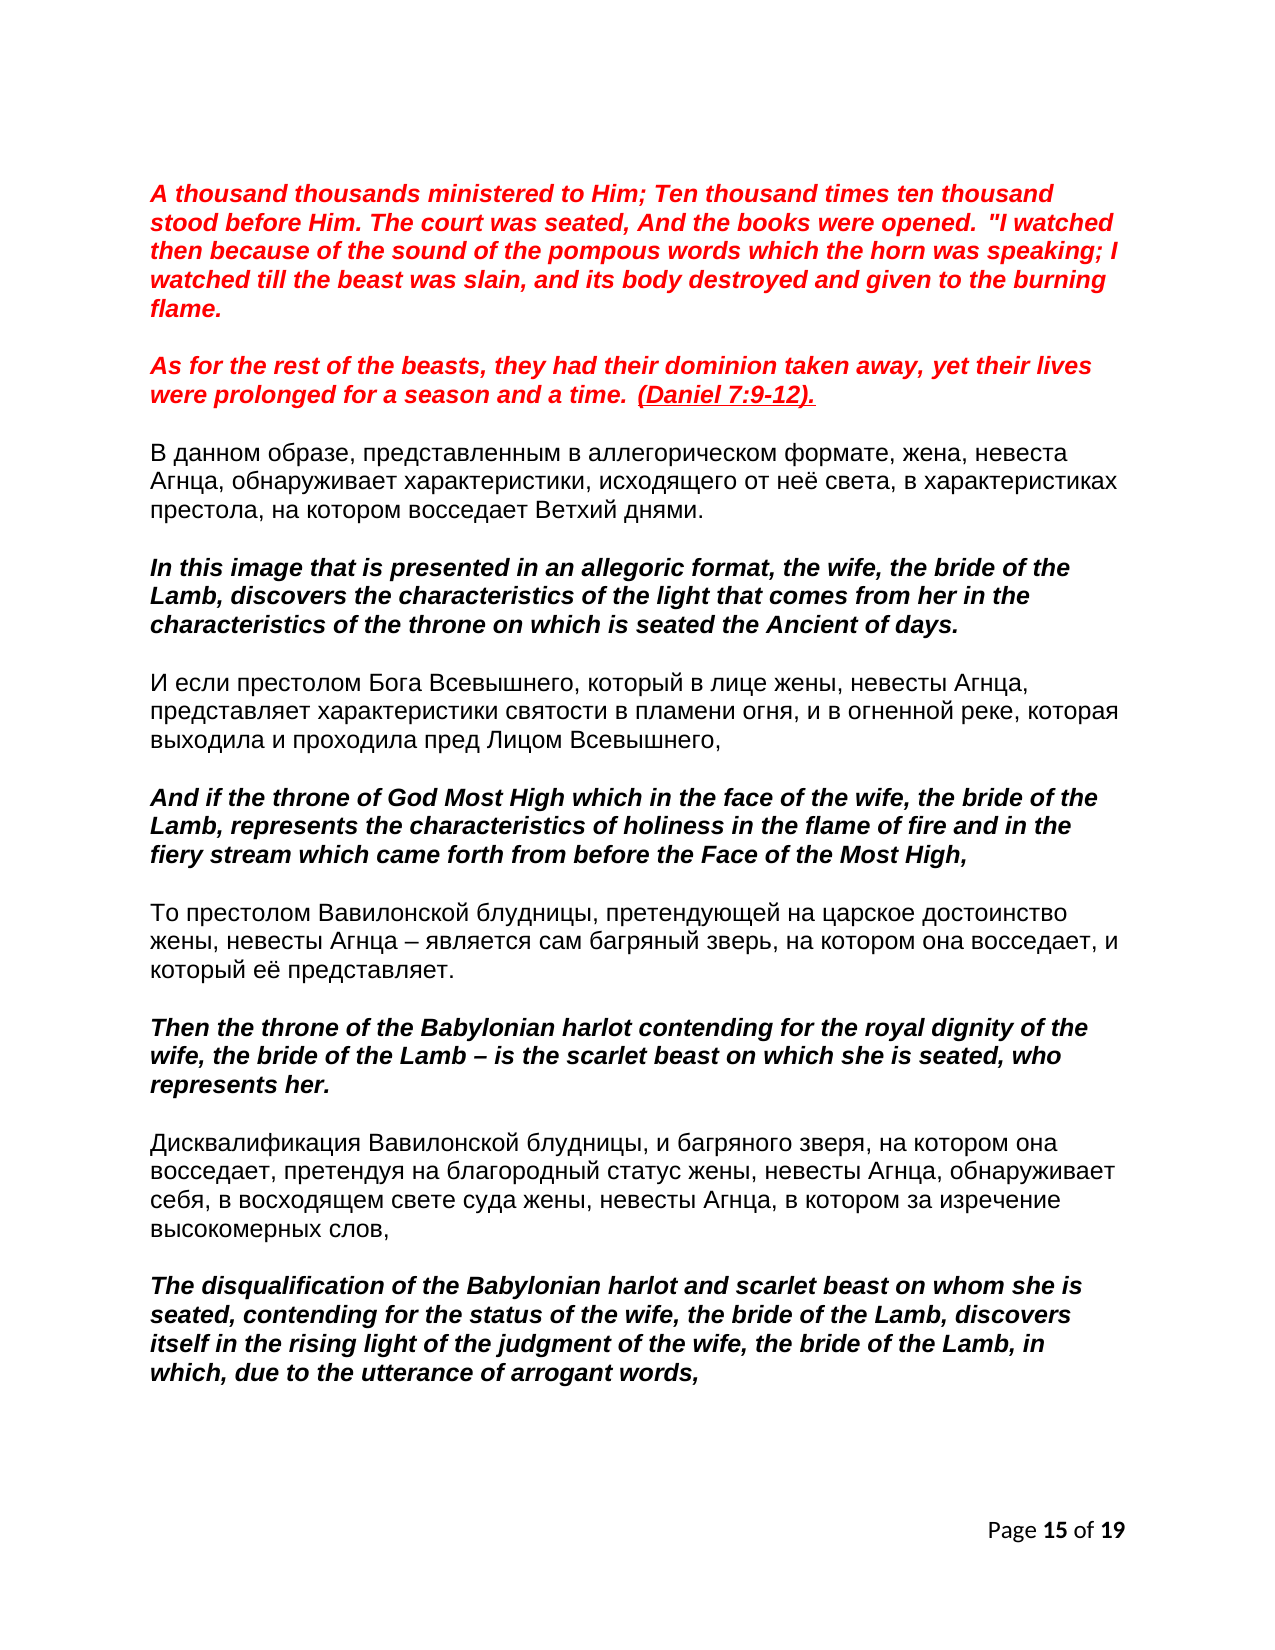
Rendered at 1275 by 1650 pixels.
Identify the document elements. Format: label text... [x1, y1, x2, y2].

text In this image that is presented in an allegoric format, the wife, the bride of the Lamb, discovers the characteristics of the light that comes from her in the characteristics of the throne on which is seated the Ancient of days. [150, 552, 1125, 639]
text В данном образе, представленным в аллегорическом формате, жена, невеста Агнца, обнаруживает характеристики, исходящего от неё света, в характеристиках престола, на котором восседает Ветхий днями. [150, 437, 1125, 524]
text И если престолом Бога Всевышнего, который в лице жены, невесты Агнца, представляет характеристики святости в пламени огня, и в огненной реке, которая выходила и проходила пред Лицом Всевышнего, [150, 667, 1125, 754]
text То престолом Вавилонской блудницы, претендующей на царское достоинство жены, невесты Агнца – является сам багряный зверь, на котором она восседает, и который её представляет. [150, 897, 1125, 984]
text And if the throne of God Most High which in the face of the wife, the bride of the Lamb, represents the characteristics of holiness in the flame of fire and in the fiery stream which came forth from before the Face of the Most High, [150, 782, 1125, 869]
text Then the throne of the Babylonian harlot contending for the royal dignity of the wife, the bride of the Lamb – is the scarlet beast on which she is seated, who represents her. [150, 1012, 1125, 1099]
text Дисквалификация Вавилонской блудницы, и багряного зверя, на котором она восседает, претендуя на благородный статус жены, невесты Агнца, обнаруживает себя, в восходящем свете суда жены, невесты Агнца, в котором за изречение высокомерных слов, [150, 1127, 1125, 1242]
text The disqualification of the Babylonian harlot and scarlet beast on whom she is seated, contending for the status of the wife, the bride of the Lamb, discovers itself in the rising light of the judgment of the wife, the bride of the Lamb, in which, due to the utterance of arrogant words, [150, 1271, 1125, 1386]
text A thousand thousands ministered to Him; Ten thousand times ten thousand stood before Him. The court was seated, And the books were opened. "I watched then because of the sound of the pompous words which the horn was speaking; I watched till the beast was slain, and its body destroyed and given to the burning flame. [150, 179, 1125, 322]
text As for the rest of the beasts, they had their dominion taken away, yet their lives were prolonged for a season and a time. (Daniel 7:9-12). [150, 351, 1125, 409]
